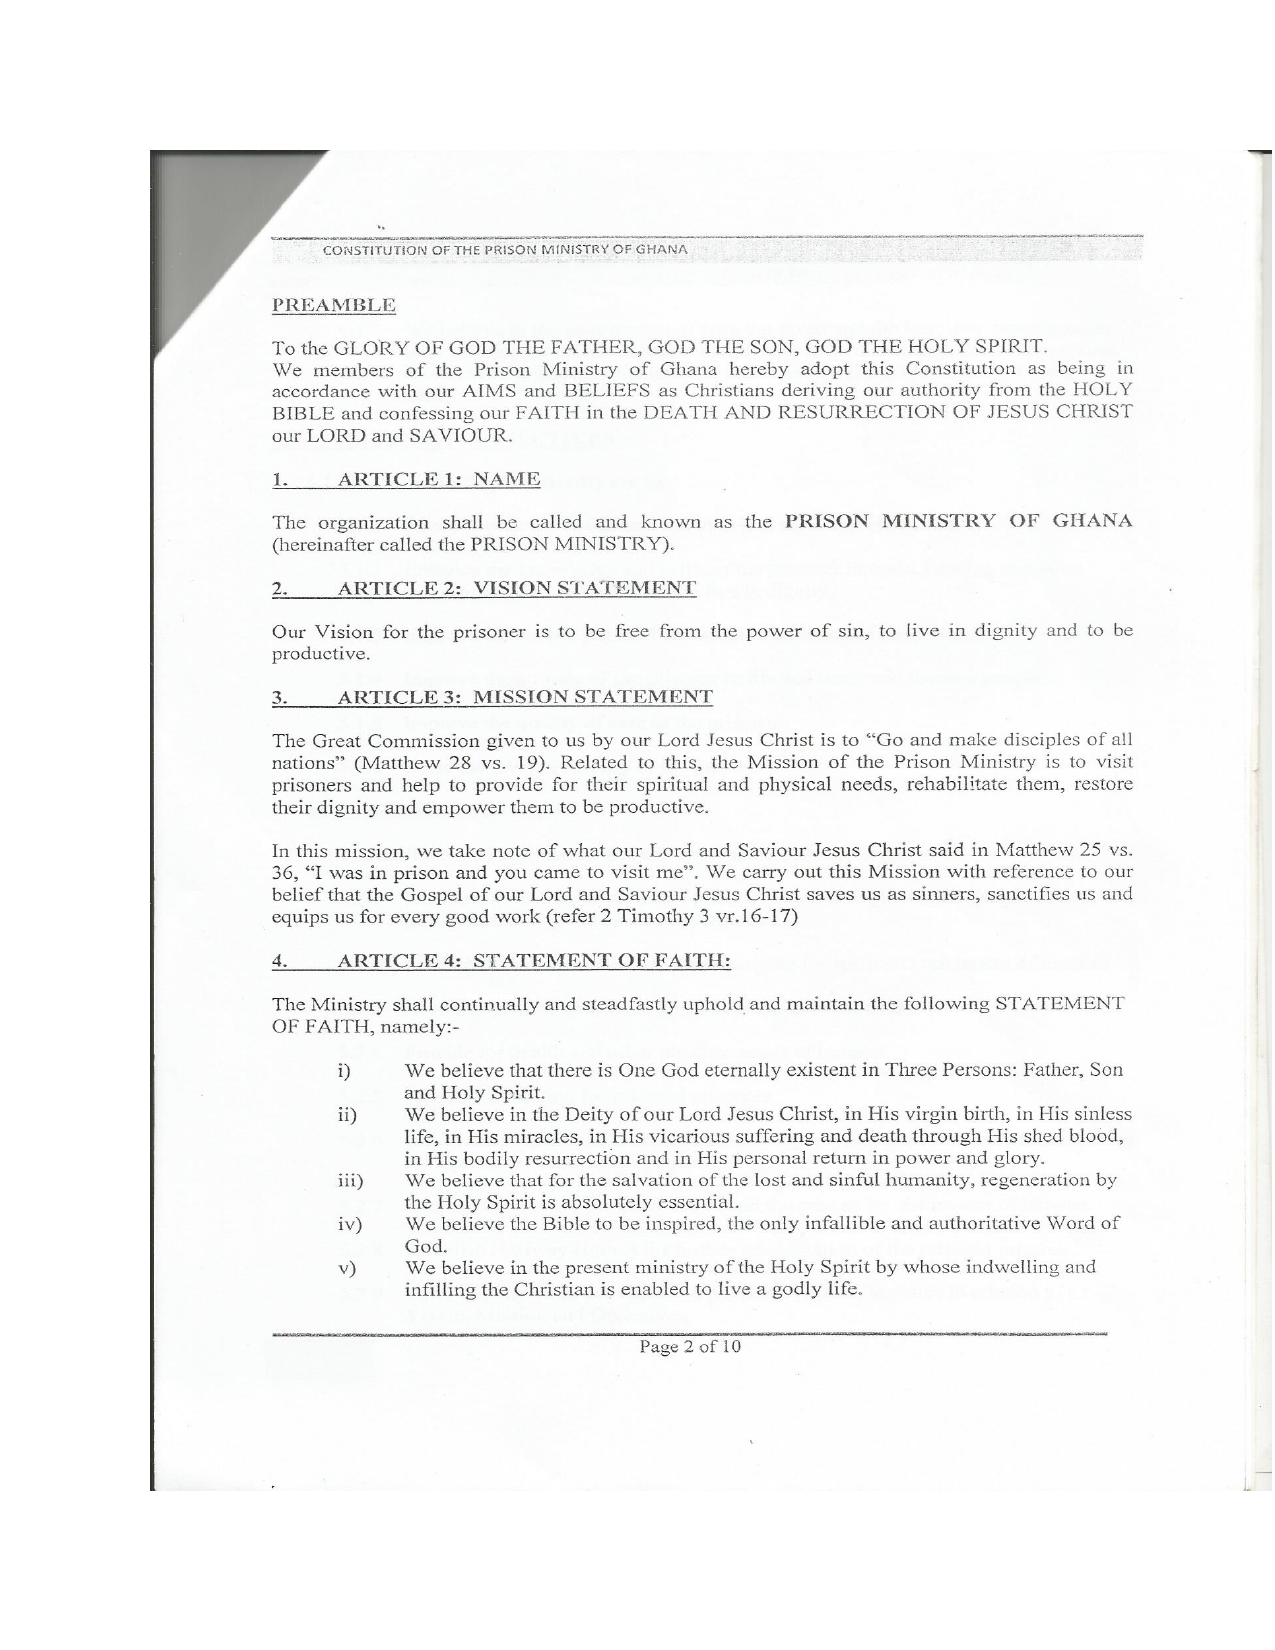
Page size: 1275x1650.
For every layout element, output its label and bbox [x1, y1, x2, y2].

picture [150, 150, 1272, 1491]
